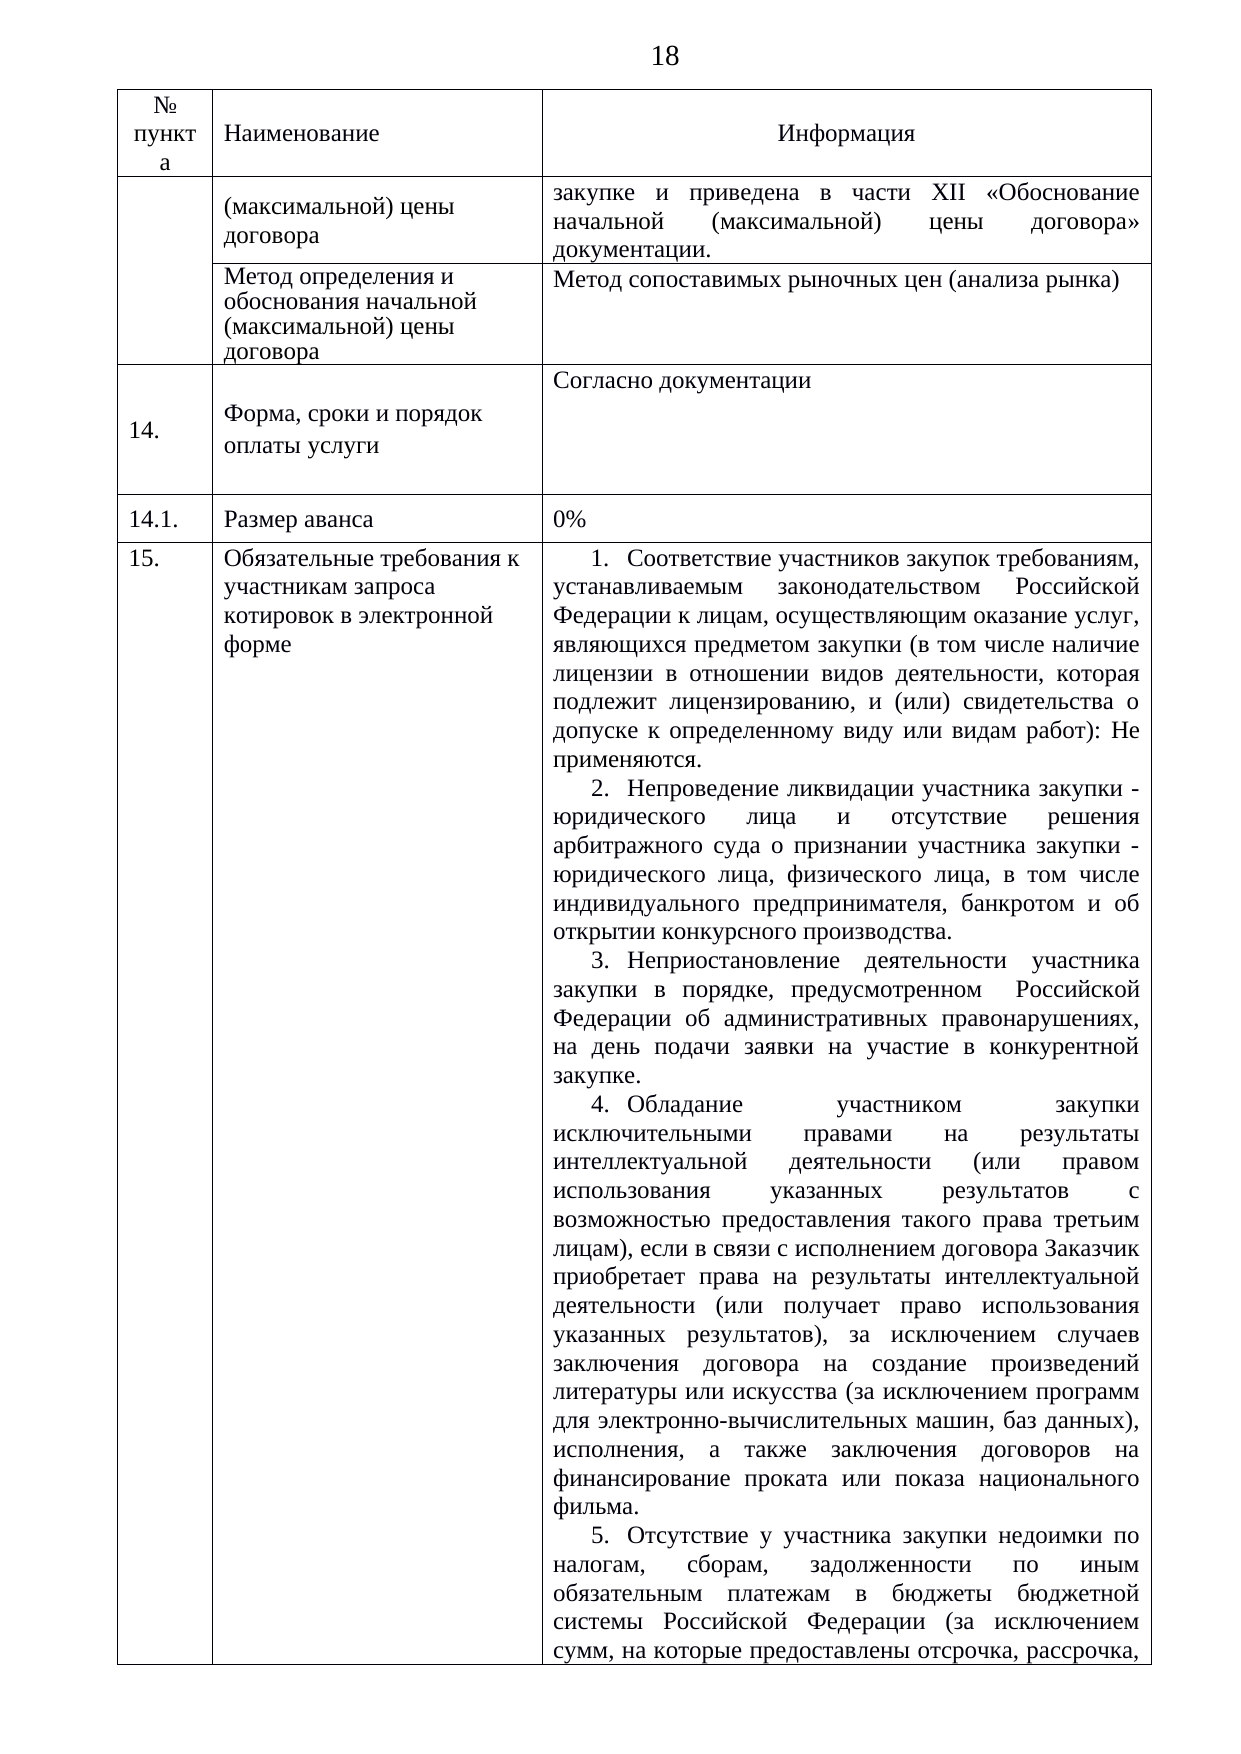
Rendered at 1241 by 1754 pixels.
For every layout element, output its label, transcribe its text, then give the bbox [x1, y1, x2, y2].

table_header Наименование [213, 90, 542, 176]
table_header Информация [543, 90, 1151, 176]
table_cell Метод сопоставимых рыночных цен (анализа рынка) [543, 264, 1151, 364]
table_header № пункта [118, 90, 212, 176]
table_cell Метод определения и обоснования начальной (максимальной) цены договора [213, 264, 542, 364]
table_cell Согласно документации [543, 365, 1151, 493]
table_cell [118, 543, 212, 1664]
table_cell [543, 543, 1151, 1664]
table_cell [543, 177, 1151, 263]
table_cell Форма, сроки и порядок оплаты услуги [213, 365, 542, 493]
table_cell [213, 177, 542, 263]
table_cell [213, 543, 542, 1664]
table_cell 14.1. [118, 495, 212, 542]
table_cell [118, 365, 212, 493]
table_cell 0% [543, 495, 1151, 542]
table_cell [118, 177, 212, 364]
table_cell Размер аванса [213, 495, 542, 542]
